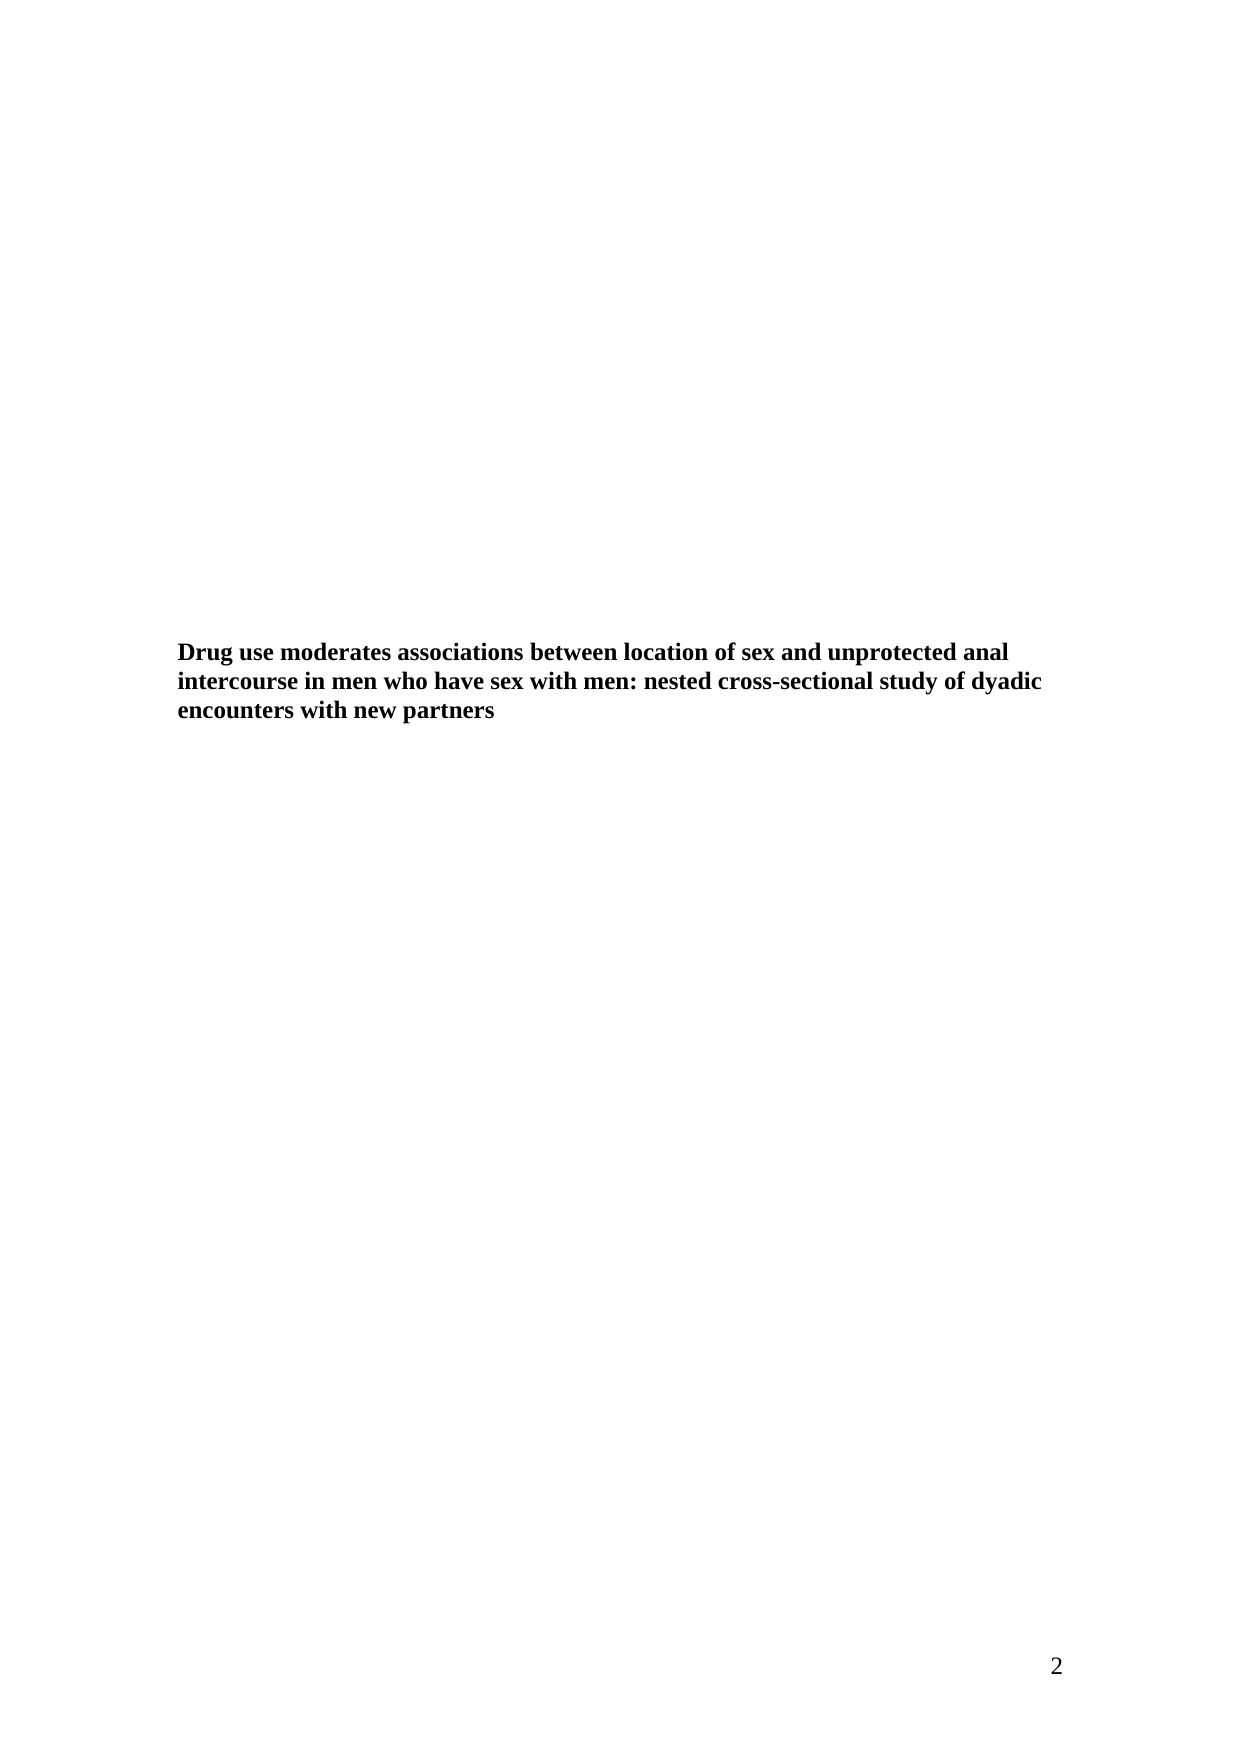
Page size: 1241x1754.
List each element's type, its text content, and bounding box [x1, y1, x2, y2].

text Drug use moderates associations between location of sex and unprotected anal intercourse in men who have sex with men: nested cross-sectional study of dyadic encounters with new partners [177, 637, 1063, 723]
